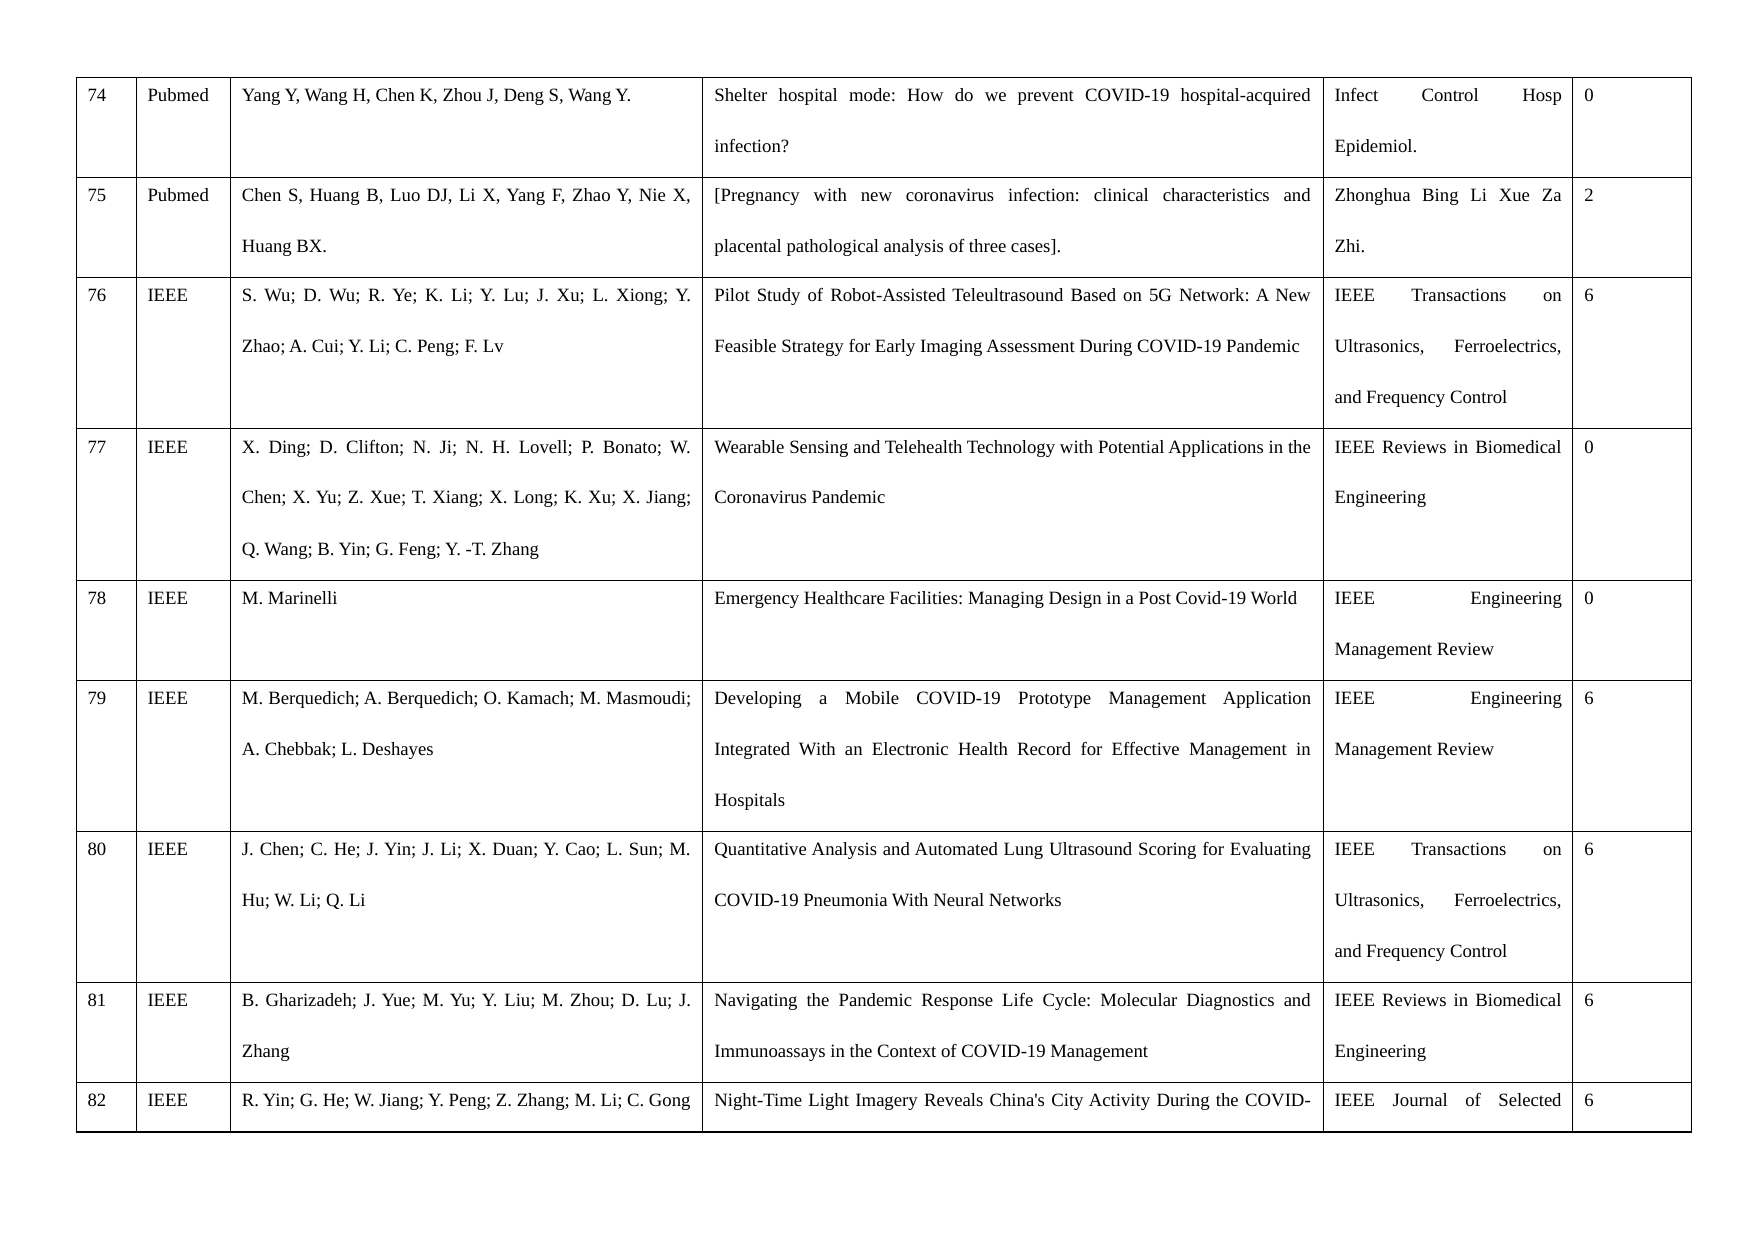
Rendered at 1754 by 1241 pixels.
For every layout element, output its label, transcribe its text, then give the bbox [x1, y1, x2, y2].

table_cell Yang Y, Wang H, Chen K, Zhou J, Deng S, Wang Y. [231, 78, 702, 177]
table_cell 74 [77, 78, 136, 177]
table_cell M. Berquedich; A. Berquedich; O. Kamach; M. Masmoudi; A. Chebbak; L. Deshayes [231, 681, 702, 831]
table_cell J. Chen; C. He; J. Yin; J. Li; X. Duan; Y. Cao; L. Sun; M. Hu; W. Li; Q. Li [231, 832, 702, 982]
table_cell 2 [1573, 178, 1691, 277]
table_cell IEEE [137, 278, 230, 428]
table_cell 79 [77, 681, 136, 831]
table_cell 82 [77, 1083, 136, 1131]
table_cell 6 [1573, 1083, 1691, 1131]
table_cell IEEE [137, 1083, 230, 1131]
table_cell Wearable Sensing and Telehealth Technology with Potential Applications in the Coronavirus Pandemic [703, 429, 1323, 579]
table_cell IEEE Engineering Management Review [1324, 581, 1572, 680]
table_cell 75 [77, 178, 136, 277]
table_cell 77 [77, 429, 136, 579]
table_cell IEEE Reviews in Biomedical Engineering [1324, 983, 1572, 1082]
table_cell Zhonghua Bing Li Xue Za Zhi. [1324, 178, 1572, 277]
table_cell [Pregnancy with new coronavirus infection: clinical characteristics and placental pathological analysis of three cases]. [703, 178, 1323, 277]
table_cell 6 [1573, 278, 1691, 428]
table_cell 76 [77, 278, 136, 428]
table_cell S. Wu; D. Wu; R. Ye; K. Li; Y. Lu; J. Xu; L. Xiong; Y. Zhao; A. Cui; Y. Li; C. Peng; F. Lv [231, 278, 702, 428]
table_cell IEEE [137, 429, 230, 579]
table_cell X. Ding; D. Clifton; N. Ji; N. H. Lovell; P. Bonato; W. Chen; X. Yu; Z. Xue; T. Xiang; X. Long; K. Xu; X. Jiang; Q. Wang; B. Yin; G. Feng; Y. -T. Zhang [231, 429, 702, 579]
table_cell Shelter hospital mode: How do we prevent COVID-19 hospital-acquired infection? [703, 78, 1323, 177]
table_cell Chen S, Huang B, Luo DJ, Li X, Yang F, Zhao Y, Nie X, Huang BX. [231, 178, 702, 277]
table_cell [231, 1083, 702, 1131]
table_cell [1324, 1083, 1572, 1131]
table_cell IEEE [137, 681, 230, 831]
table_cell IEEE [137, 581, 230, 680]
table_cell IEEE [137, 832, 230, 982]
table_cell Emergency Healthcare Facilities: Managing Design in a Post Covid-19 World [703, 581, 1323, 680]
table_cell 6 [1573, 983, 1691, 1082]
table_cell Infect Control Hosp Epidemiol. [1324, 78, 1572, 177]
table_cell 0 [1573, 581, 1691, 680]
table_cell 0 [1573, 78, 1691, 177]
table_cell Pubmed [137, 78, 230, 177]
table_cell IEEE Transactions on Ultrasonics, Ferroelectrics, and Frequency Control [1324, 278, 1572, 428]
table_cell 80 [77, 832, 136, 982]
table_cell Developing a Mobile COVID-19 Prototype Management Application Integrated With an Electronic Health Record for Effective Management in Hospitals [703, 681, 1323, 831]
table_cell M. Marinelli [231, 581, 702, 680]
table_cell Pubmed [137, 178, 230, 277]
table_cell IEEE Engineering Management Review [1324, 681, 1572, 831]
table_cell 81 [77, 983, 136, 1082]
table_cell 6 [1573, 681, 1691, 831]
table_cell Quantitative Analysis and Automated Lung Ultrasound Scoring for Evaluating COVID-19 Pneumonia With Neural Networks [703, 832, 1323, 982]
table_cell 6 [1573, 832, 1691, 982]
table_cell 0 [1573, 429, 1691, 579]
table_cell B. Gharizadeh; J. Yue; M. Yu; Y. Liu; M. Zhou; D. Lu; J. Zhang [231, 983, 702, 1082]
table_cell IEEE Transactions on Ultrasonics, Ferroelectrics, and Frequency Control [1324, 832, 1572, 982]
table_cell Pilot Study of Robot-Assisted Teleultrasound Based on 5G Network: A New Feasible Strategy for Early Imaging Assessment During COVID-19 Pandemic [703, 278, 1323, 428]
table_cell IEEE Reviews in Biomedical Engineering [1324, 429, 1572, 579]
table_cell 78 [77, 581, 136, 680]
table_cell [703, 1083, 1323, 1131]
table_cell Navigating the Pandemic Response Life Cycle: Molecular Diagnostics and Immunoassays in the Context of COVID-19 Management [703, 983, 1323, 1082]
table_cell IEEE [137, 983, 230, 1082]
